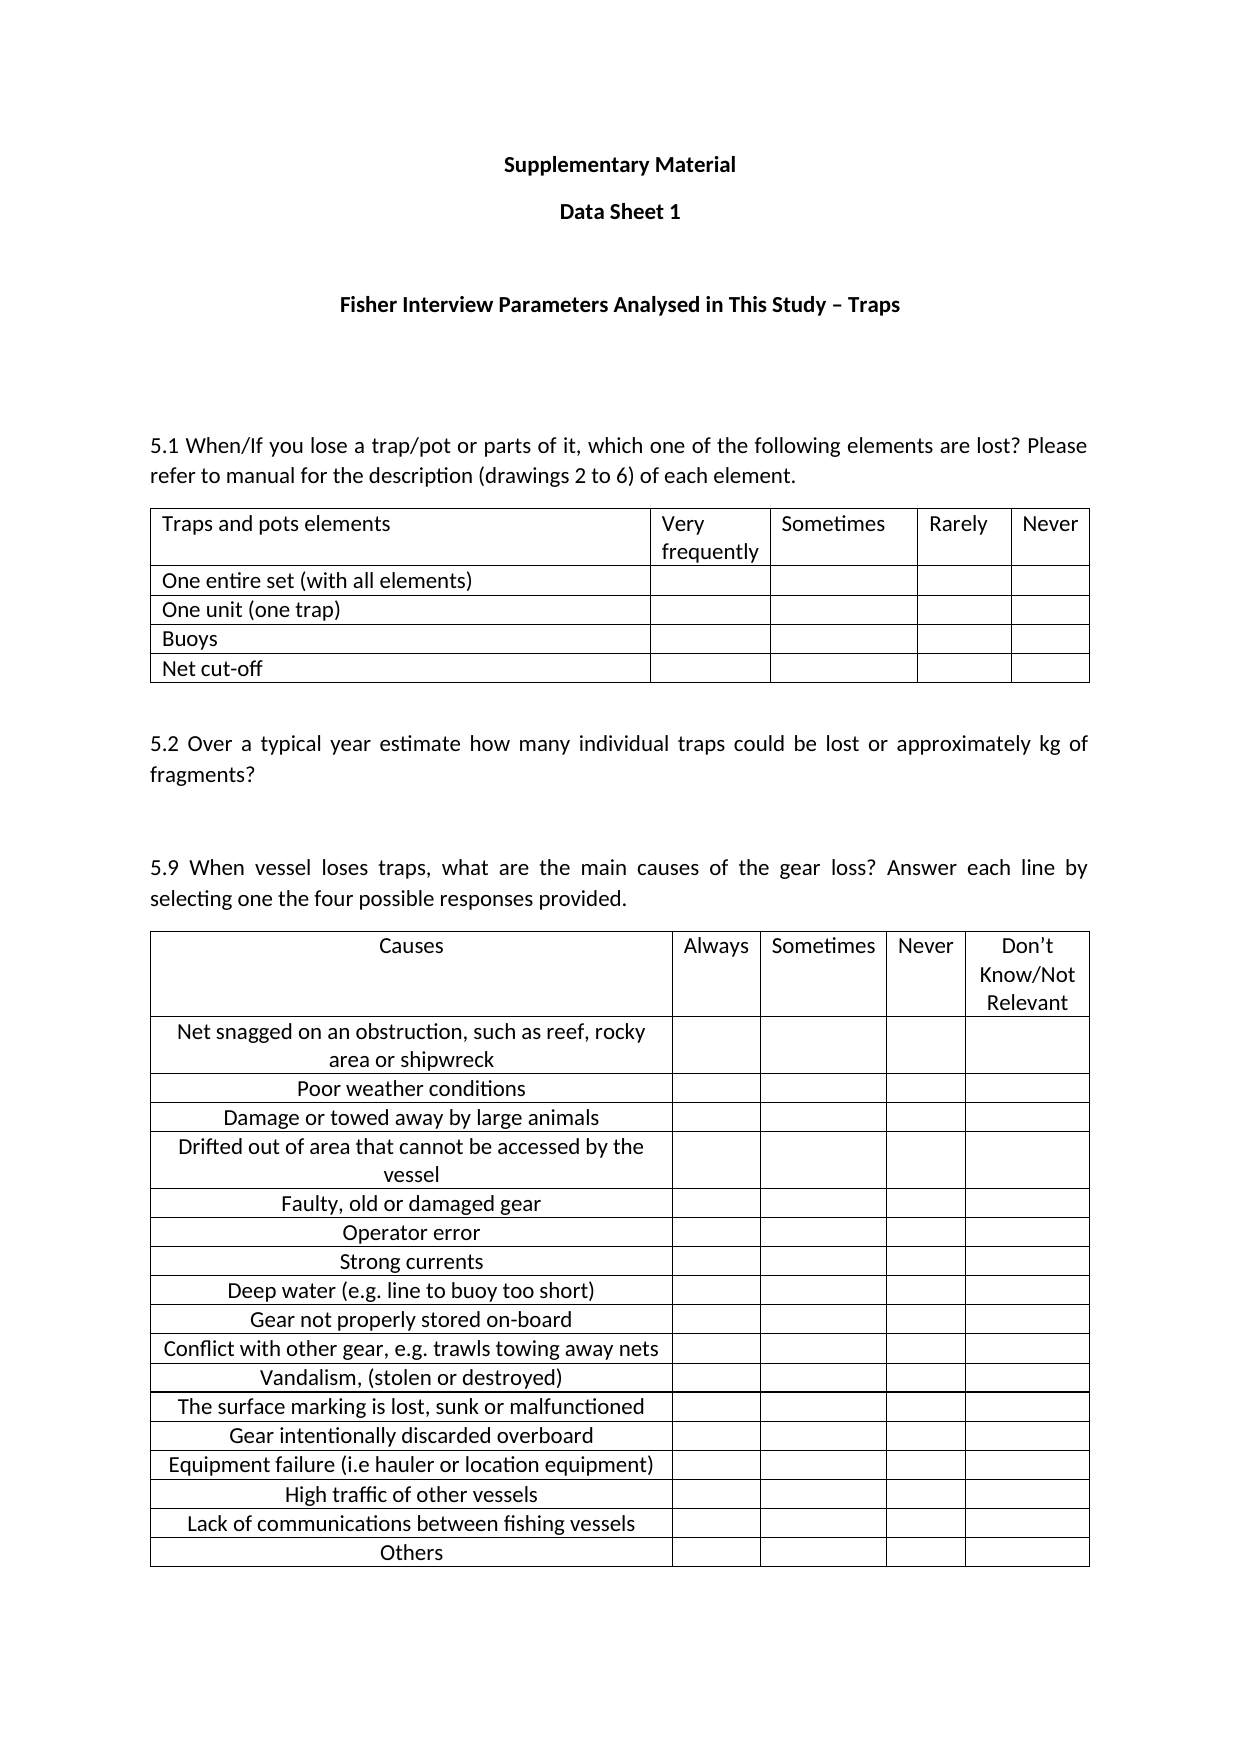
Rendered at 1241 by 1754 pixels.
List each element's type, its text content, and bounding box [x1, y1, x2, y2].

table_cell [887, 1218, 965, 1246]
table_cell [887, 1247, 965, 1275]
table_cell [761, 1247, 886, 1275]
table_cell [887, 1132, 965, 1188]
table_cell Net cut-off [151, 654, 650, 682]
table_cell Poor weather conditions [151, 1074, 672, 1102]
table_cell [673, 1393, 760, 1421]
table_cell [1012, 566, 1089, 594]
table_cell [887, 1305, 965, 1333]
table_cell [887, 1276, 965, 1304]
table_cell [673, 1103, 760, 1131]
table_cell [673, 1422, 760, 1449]
table_cell [966, 1132, 1089, 1188]
table_cell [918, 654, 1011, 682]
table_cell Strong currents [151, 1247, 672, 1275]
table_header Don’t Know/Not Relevant [966, 932, 1089, 1016]
text Supplementary Material [150, 150, 1090, 178]
table_cell [673, 1480, 760, 1508]
table_cell [673, 1189, 760, 1217]
table_cell [771, 654, 917, 682]
table_cell [771, 566, 917, 594]
table_cell [651, 625, 770, 653]
table_cell Others [151, 1538, 672, 1566]
table_cell [918, 625, 1011, 653]
table_cell [761, 1103, 886, 1131]
table_cell [887, 1480, 965, 1508]
table_cell [761, 1132, 886, 1188]
table_cell [966, 1480, 1089, 1508]
table_header Sometimes [761, 932, 886, 1016]
table_cell [651, 596, 770, 623]
table_cell [966, 1189, 1089, 1217]
table_cell [761, 1538, 886, 1566]
table_cell Gear not properly stored on-board [151, 1305, 672, 1333]
table_cell [966, 1103, 1089, 1131]
table_cell Equipment failure (i.e hauler or location equipment) [151, 1451, 672, 1479]
table_cell [771, 625, 917, 653]
table_cell [761, 1074, 886, 1102]
table_cell Deep water (e.g. line to buoy too short) [151, 1276, 672, 1304]
table_cell [761, 1334, 886, 1362]
table_cell [761, 1218, 886, 1246]
table_cell [761, 1480, 886, 1508]
table_cell [761, 1276, 886, 1304]
table_cell [966, 1509, 1089, 1537]
text Fisher Interview Parameters Analysed in This Study – Traps [150, 291, 1090, 319]
table_cell [651, 566, 770, 594]
table_cell [761, 1393, 886, 1421]
table_cell [761, 1305, 886, 1333]
table_cell Faulty, old or damaged gear [151, 1189, 672, 1217]
table_cell [966, 1393, 1089, 1421]
table_cell Damage or towed away by large animals [151, 1103, 672, 1131]
table_cell [761, 1189, 886, 1217]
table_cell [887, 1422, 965, 1449]
table_cell High traffic of other vessels [151, 1480, 672, 1508]
table_header Very frequently [651, 509, 770, 565]
table_header Rarely [918, 509, 1011, 565]
table_header Never [887, 932, 965, 1016]
table_cell [966, 1247, 1089, 1275]
table_cell [966, 1364, 1089, 1391]
table_cell [651, 654, 770, 682]
table_cell [966, 1017, 1089, 1073]
table_cell [966, 1451, 1089, 1479]
table_cell [673, 1218, 760, 1246]
text Data Sheet 1 [150, 197, 1090, 225]
table_cell [887, 1189, 965, 1217]
table_cell [966, 1218, 1089, 1246]
table_cell [918, 566, 1011, 594]
table_cell [673, 1305, 760, 1333]
table_header Causes [151, 932, 672, 1016]
table_cell [887, 1509, 965, 1537]
table_cell [1012, 625, 1089, 653]
table_cell [673, 1334, 760, 1362]
table_cell [771, 596, 917, 623]
table_cell Buoys [151, 625, 650, 653]
table_cell Vandalism, (stolen or destroyed) [151, 1364, 672, 1391]
table_header Never [1012, 509, 1089, 565]
table_cell Lack of communications between fishing vessels [151, 1509, 672, 1537]
table_cell [761, 1017, 886, 1073]
text 5.9 When vessel loses traps, what are the main causes of the gear loss? Answer each line by selecting one the four possible responses provided. [150, 853, 1090, 912]
table_cell [887, 1451, 965, 1479]
table_cell [673, 1017, 760, 1073]
table_cell [673, 1364, 760, 1391]
table_cell [887, 1364, 965, 1391]
text 5.1 When/If you lose a trap/pot or parts of it, which one of the following elements are lost? Please refer to manual for the description (drawings 2 to 6) of each element. [150, 431, 1090, 489]
table_cell [673, 1538, 760, 1566]
table_cell [673, 1451, 760, 1479]
table_cell Operator error [151, 1218, 672, 1246]
table_cell One unit (one trap) [151, 596, 650, 623]
table_cell [673, 1276, 760, 1304]
table_cell Drifted out of area that cannot be accessed by the vessel [151, 1132, 672, 1188]
table_cell [673, 1074, 760, 1102]
table_cell [887, 1074, 965, 1102]
table_cell One entire set (with all elements) [151, 566, 650, 594]
table_cell [887, 1017, 965, 1073]
table_cell [966, 1074, 1089, 1102]
table_cell [887, 1103, 965, 1131]
table_cell [966, 1305, 1089, 1333]
table_cell [761, 1451, 886, 1479]
table_cell [761, 1364, 886, 1391]
table_cell [887, 1334, 965, 1362]
table_cell [1012, 596, 1089, 623]
table_header Sometimes [771, 509, 917, 565]
table_cell [673, 1247, 760, 1275]
table_cell The surface marking is lost, sunk or malfunctioned [151, 1393, 672, 1421]
table_cell [887, 1538, 965, 1566]
table_header Traps and pots elements [151, 509, 650, 565]
table_cell [966, 1334, 1089, 1362]
table_cell [761, 1509, 886, 1537]
table_cell [673, 1509, 760, 1537]
table_cell Net snagged on an obstruction, such as reef, rocky area or shipwreck [151, 1017, 672, 1073]
table_cell Gear intentionally discarded overboard [151, 1422, 672, 1449]
table_cell [966, 1538, 1089, 1566]
text 5.2 Over a typical year estimate how many individual traps could be lost or approximately kg of fragments? [150, 729, 1090, 788]
table_cell [761, 1422, 886, 1449]
table_cell [966, 1422, 1089, 1449]
table_header Always [673, 932, 760, 1016]
table_cell [673, 1132, 760, 1188]
table_cell [918, 596, 1011, 623]
table_cell [887, 1393, 965, 1421]
table_cell [1012, 654, 1089, 682]
table_cell [966, 1276, 1089, 1304]
table_cell Conflict with other gear, e.g. trawls towing away nets [151, 1334, 672, 1362]
